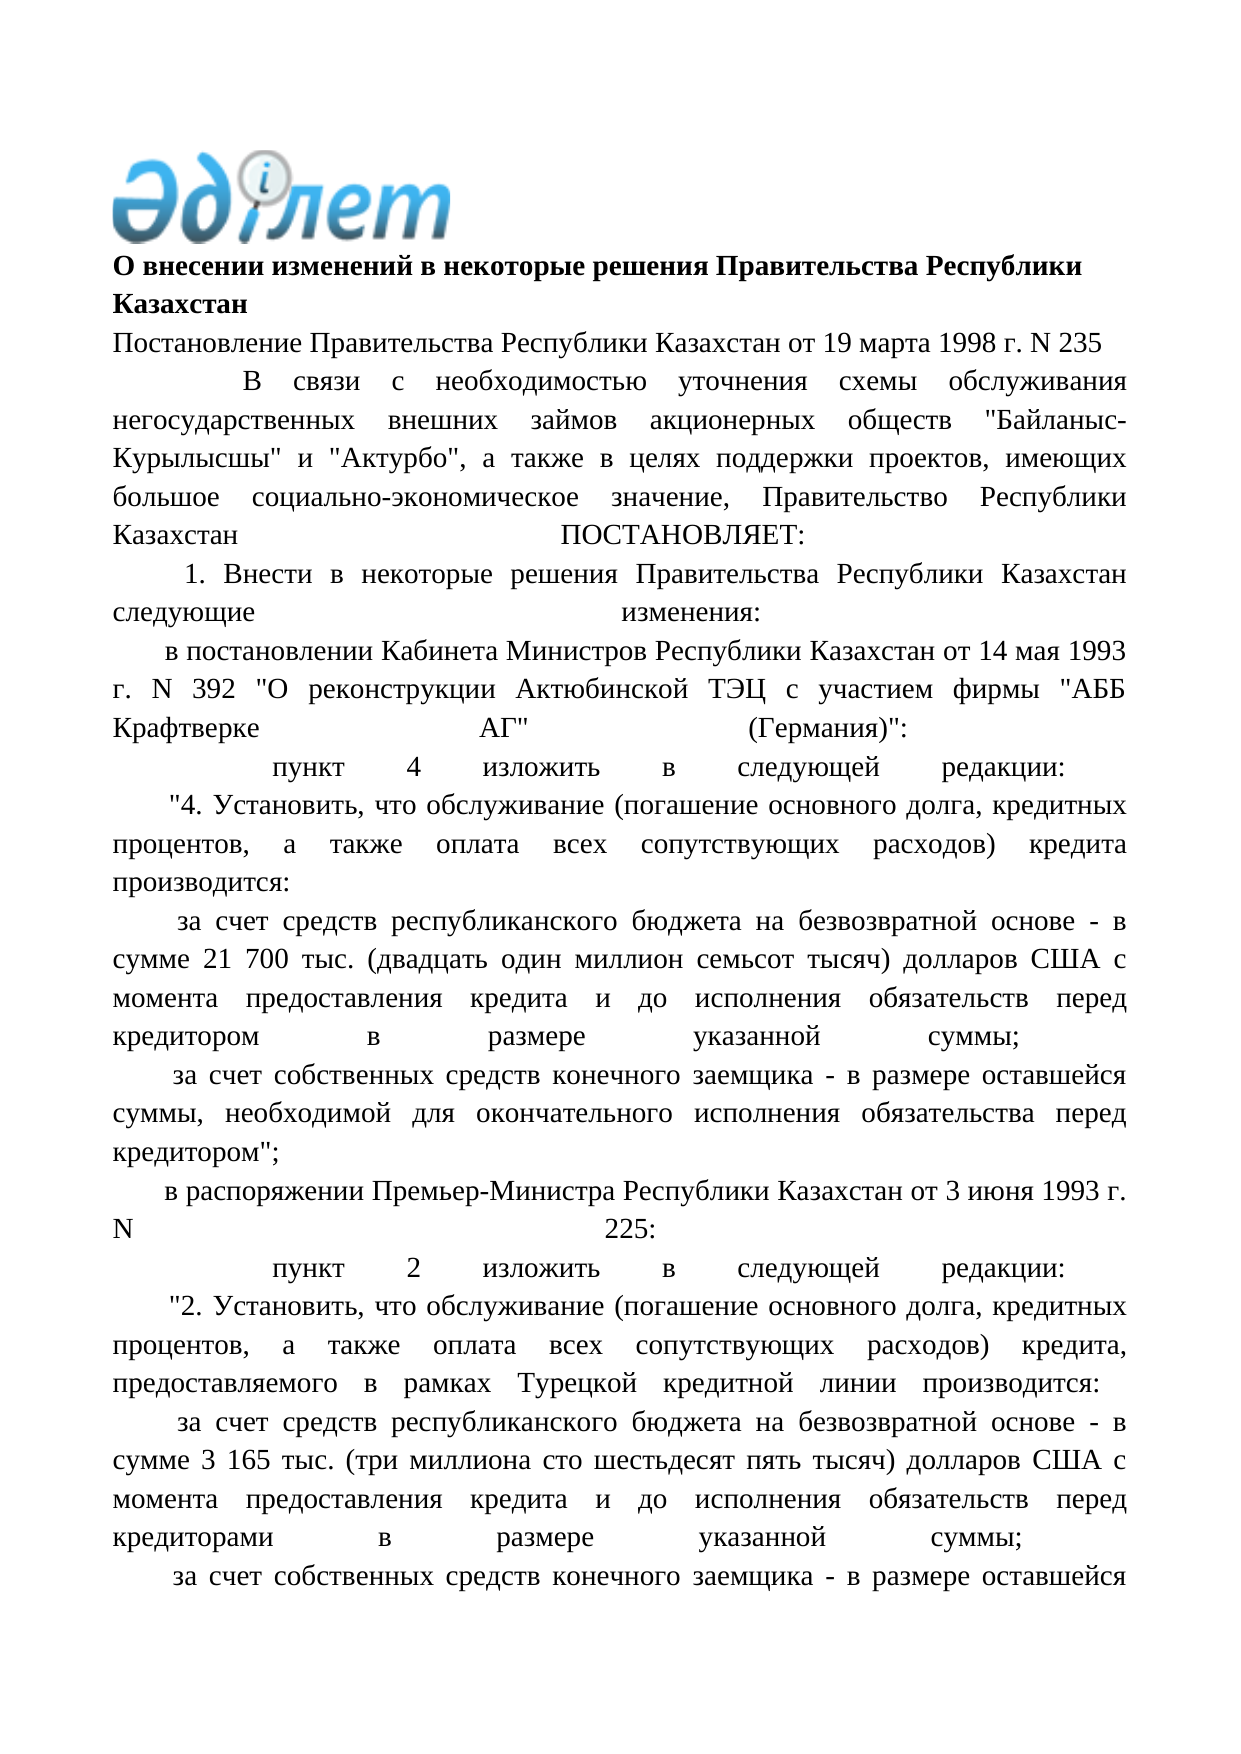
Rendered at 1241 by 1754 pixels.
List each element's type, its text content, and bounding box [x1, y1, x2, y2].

text О внесении изменений в некоторые решения Правительства Республики Казахстан [112, 248, 1128, 320]
text Постановление Правительства Республики Казахстан от 19 марта 1998 г. N 235 [112, 325, 1128, 358]
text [112, 363, 1128, 1592]
picture [112, 150, 451, 244]
